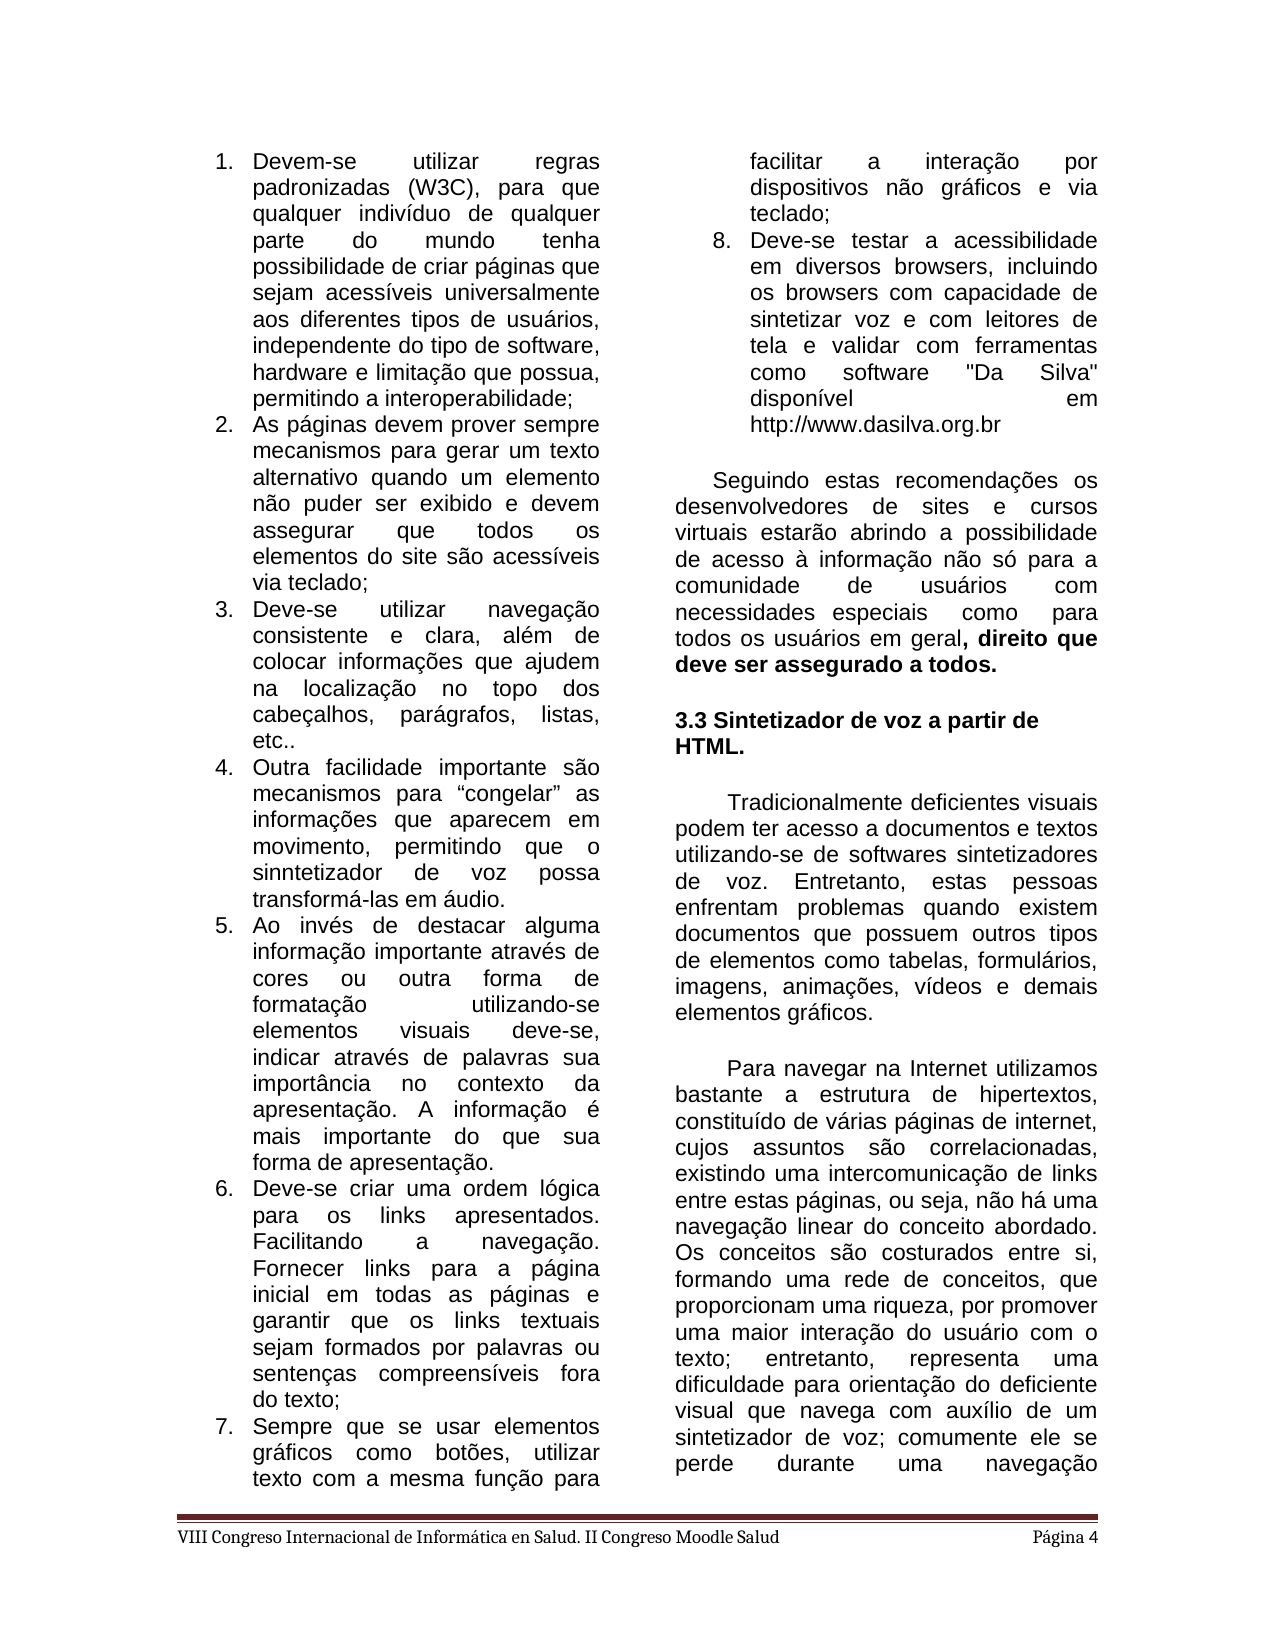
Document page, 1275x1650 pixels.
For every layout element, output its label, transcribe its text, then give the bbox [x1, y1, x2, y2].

list As páginas devem prover sempre mecanismos para gerar um texto alternativo quando um elemento não puder ser exibido e devem assegurar que todos os elementos do site são acessíveis via teclado; [215, 411, 600, 596]
list Deve-se utilizar navegação consistente e clara, além de colocar informações que ajudem na localização no topo dos cabeçalhos, parágrafos, listas, etc.. [215, 596, 600, 754]
list Sempre que se usar elementos gráficos como botões, utilizar texto com a mesma função para facilitar a interação por dispositivos não gráficos e via teclado; [215, 1413, 600, 1492]
list Outra facilidade importante são mecanismos para “congelar” as informações que aparecem em movimento, permitindo que o sinntetizador de voz possa transformá-las em áudio. [215, 754, 600, 912]
list Sempre que se usar elementos gráficos como botões, utilizar texto com a mesma função para facilitar a interação por dispositivos não gráficos e via teclado; [712, 148, 1098, 227]
list Ao invés de destacar alguma informação importante através de cores ou outra forma de formatação utilizando-se elementos visuais deve-se, indicar através de palavras sua importância no contexto da apresentação. A informação é mais importante do que sua forma de apresentação. [215, 912, 600, 1175]
text Seguindo estas recomendações os desenvolvedores de sites e cursos virtuais estarão abrindo a possibilidade de acesso à informação não só para a comunidade de usuários com necessidades especiais como para todos os usuários em geral, direito que deve ser assegurado a todos. [675, 467, 1098, 677]
list Deve-se criar uma ordem lógica para os links apresentados. Facilitando a navegação. Fornecer links para a página inicial em todas as páginas e garantir que os links textuais sejam formados por palavras ou sentenças compreensíveis fora do texto; [215, 1175, 600, 1413]
list Devem-se utilizar regras padronizadas (W3C), para que qualquer indivíduo de qualquer parte do mundo tenha possibilidade de criar páginas que sejam acessíveis universalmente aos diferentes tipos de usuários, independente do tipo de software, hardware e limitação que possua, permitindo a interoperabilidade; [215, 148, 600, 411]
text 3.3 Sintetizador de voz a partir de HTML. [675, 707, 1098, 759]
list Deve-se testar a acessibilidade em diversos browsers, incluindo os browsers com capacidade de sintetizar voz e com leitores de tela e validar com ferramentas como software "Da Silva" disponível em http://www.dasilva.org.br [712, 227, 1098, 437]
text Tradicionalmente deficientes visuais podem ter acesso a documentos e textos utilizando-se de softwares sintetizadores de voz. Entretanto, estas pessoas enfrentam problemas quando existem documentos que possuem outros tipos de elementos como tabelas, formulários, imagens, animações, vídeos e demais elementos gráficos. [675, 788, 1098, 1026]
